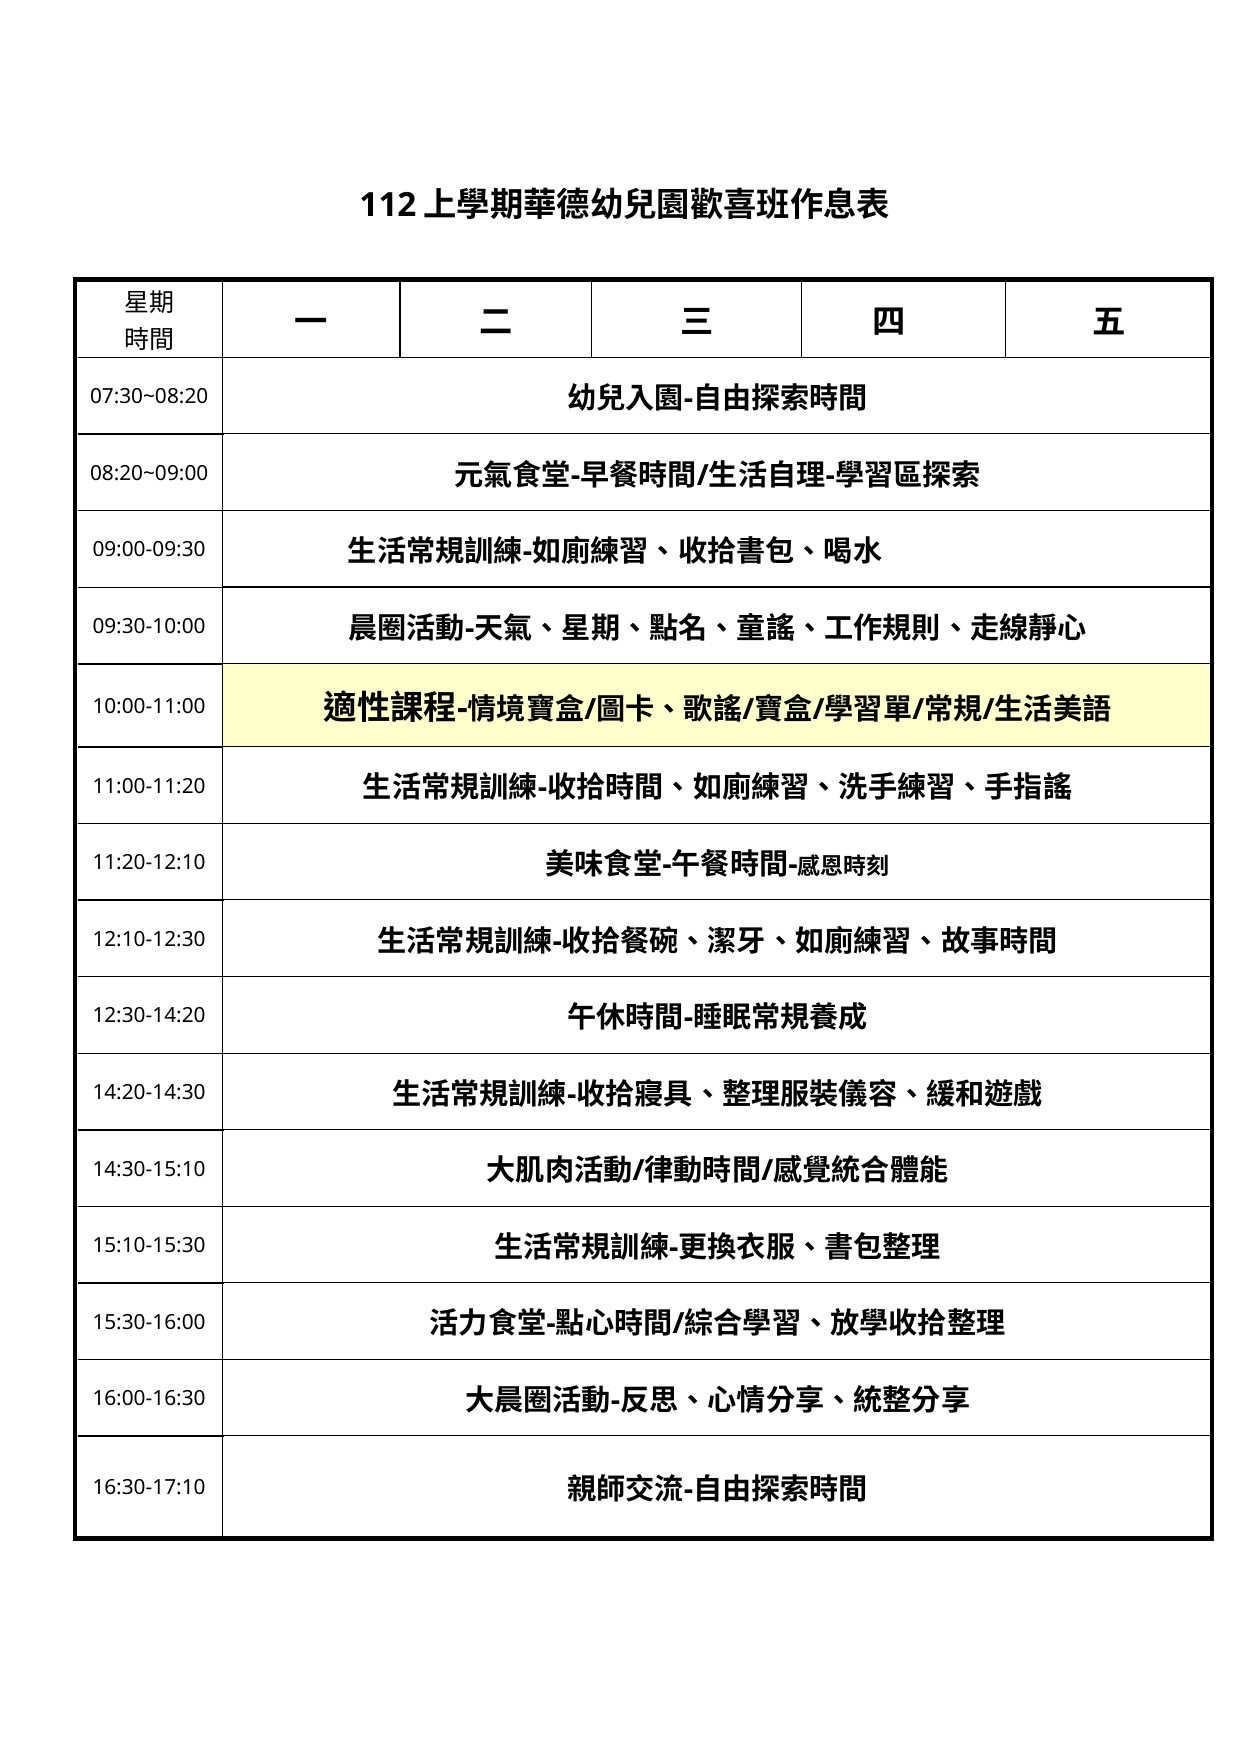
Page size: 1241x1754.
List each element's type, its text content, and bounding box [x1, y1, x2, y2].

table_cell 親師交流-自由探索時間 [223, 1436, 1210, 1536]
table_header 三 [592, 282, 801, 357]
table_cell 08:20~09:00 [77, 434, 222, 510]
table_cell 元氣食堂-早餐時間/生活自理-學習區探索 [223, 434, 1210, 510]
table_cell 15:10-15:30 [77, 1207, 222, 1282]
table_cell 11:20-12:10 [77, 824, 222, 899]
table_cell 生活常規訓練-收拾餐碗、潔牙、如廁練習、故事時間 [223, 900, 1210, 976]
table_cell 14:20-14:30 [77, 1054, 222, 1129]
table_cell 15:30-16:00 [77, 1283, 222, 1359]
table_cell 晨圈活動-天氣、星期、點名、童謠、工作規則、走線靜心 [223, 588, 1210, 663]
table_header 五 [1006, 282, 1210, 357]
table_header 一 [223, 282, 399, 357]
table_cell 大晨圈活動-反思、心情分享、統整分享 [223, 1360, 1210, 1435]
table_cell 12:10-12:30 [77, 900, 222, 976]
table_cell 午休時間-睡眠常規養成 [223, 977, 1210, 1052]
table_cell 大肌肉活動/律動時間/感覺統合體能 [223, 1130, 1210, 1206]
table_header 星期 時間 [77, 282, 222, 357]
table_cell 09:30-10:00 [77, 588, 222, 663]
table_cell 07:30~08:20 [77, 358, 222, 433]
table_cell 幼兒入園-自由探索時間 [223, 358, 1210, 433]
table_cell 16:30-17:10 [77, 1436, 222, 1536]
table_cell 適性課程-情境寶盒/圖卡、歌謠/寶盒/學習單/常規/生活美語 [223, 664, 1210, 746]
table_cell 活力食堂-點心時間/綜合學習、放學收拾整理 [223, 1283, 1210, 1359]
table_cell 14:30-15:10 [77, 1130, 222, 1206]
table_cell 美味食堂-午餐時間-感恩時刻 [223, 824, 1210, 899]
table_cell 16:00-16:30 [77, 1360, 222, 1435]
text 112上學期華德幼兒園歡喜班作息表 [75, 164, 1165, 239]
table_cell 生活常規訓練-收拾寢具、整理服裝儀容、緩和遊戲 [223, 1054, 1210, 1129]
table_header 四 [802, 282, 1005, 357]
table_cell 10:00-11:00 [77, 664, 222, 746]
table_cell 09:00-09:30 [77, 511, 222, 586]
table_cell 12:30-14:20 [77, 977, 222, 1052]
table_header 二 [401, 282, 591, 357]
table_cell 11:00-11:20 [77, 747, 222, 823]
table_cell 生活常規訓練-如廁練習、收拾書包、喝水 [223, 511, 1210, 586]
table_cell 生活常規訓練-收拾時間、如廁練習、洗手練習、手指謠 [223, 747, 1210, 823]
table_cell 生活常規訓練-更換衣服、書包整理 [223, 1207, 1210, 1282]
